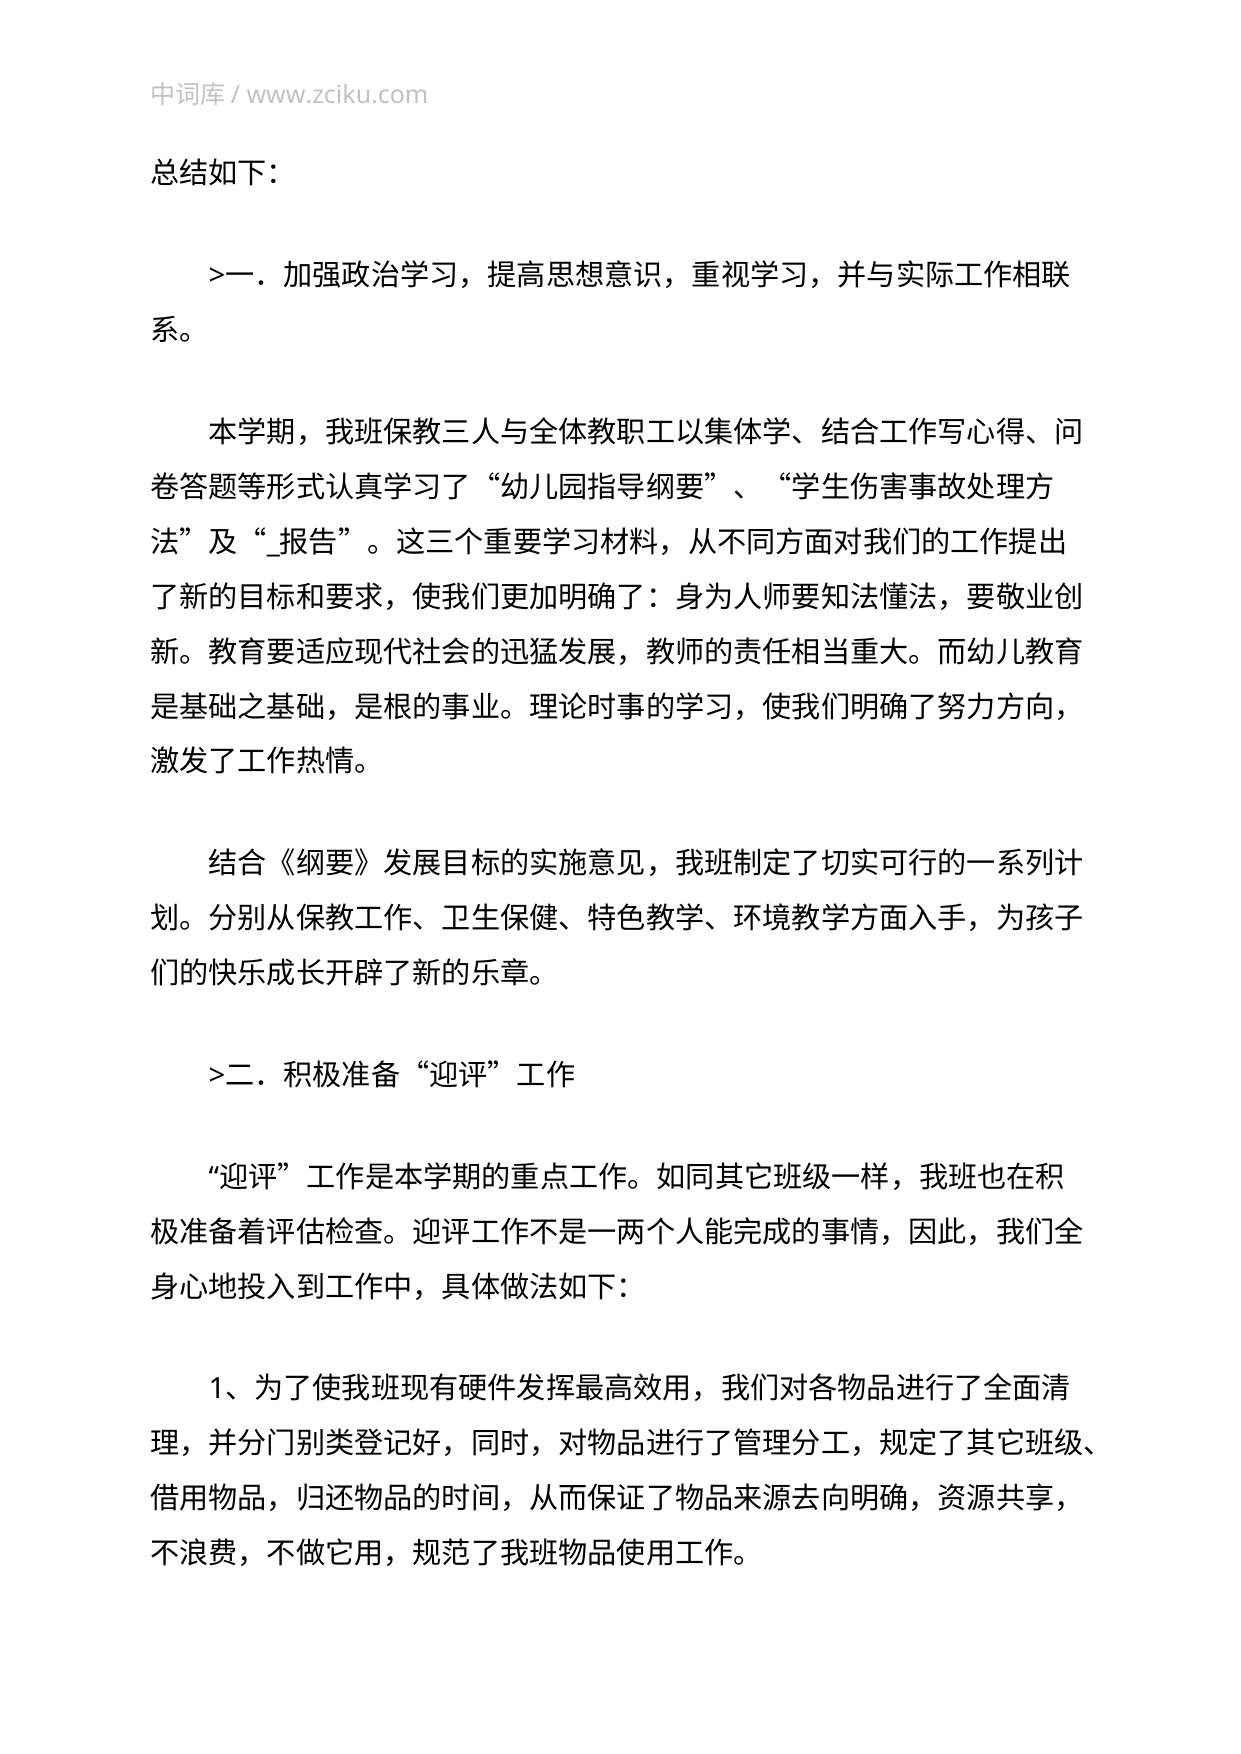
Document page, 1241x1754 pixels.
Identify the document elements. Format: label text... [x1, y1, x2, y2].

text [150, 150, 1090, 192]
text “迎评”工作是本学期的重点工作。如同其它班级一样，我班也在积极准备着评估检查。迎评工作不是一两个人能完成的事情，因此，我们全身心地投入到工作中，具体做法如下： [150, 1153, 1090, 1306]
text 本学期，我班保教三人与全体教职工以集体学、结合工作写心得、问卷答题等形式认真学习了“幼儿园指导纲要”、“学生伤害事故处理方法”及“_报告”。这三个重要学习材料，从不同方面对我们的工作提出了新的目标和要求，使我们更加明确了：身为人师要知法懂法，要敬业创新。教育要适应现代社会的迅猛发展，教师的责任相当重大。而幼儿教育是基础之基础，是根的事业。理论时事的学习，使我们明确了努力方向，激发了工作热情。 [150, 408, 1090, 780]
text >一．加强政治学习，提高思想意识，重视学习，并与实际工作相联系。 [150, 252, 1090, 349]
text 结合《纲要》发展目标的实施意见，我班制定了切实可行的一系列计划。分别从保教工作、卫生保健、特色教学、环境教学方面入手，为孩子们的快乐成长开辟了新的乐章。 [150, 840, 1090, 992]
text 1、为了使我班现有硬件发挥最高效用，我们对各物品进行了全面清理，并分门别类登记好，同时，对物品进行了管理分工，规定了其它班级、借用物品，归还物品的时间，从而保证了物品来源去向明确，资源共享，不浪费，不做它用，规范了我班物品使用工作。 [150, 1365, 1090, 1572]
text >二．积极准备“迎评”工作 [150, 1051, 1090, 1094]
